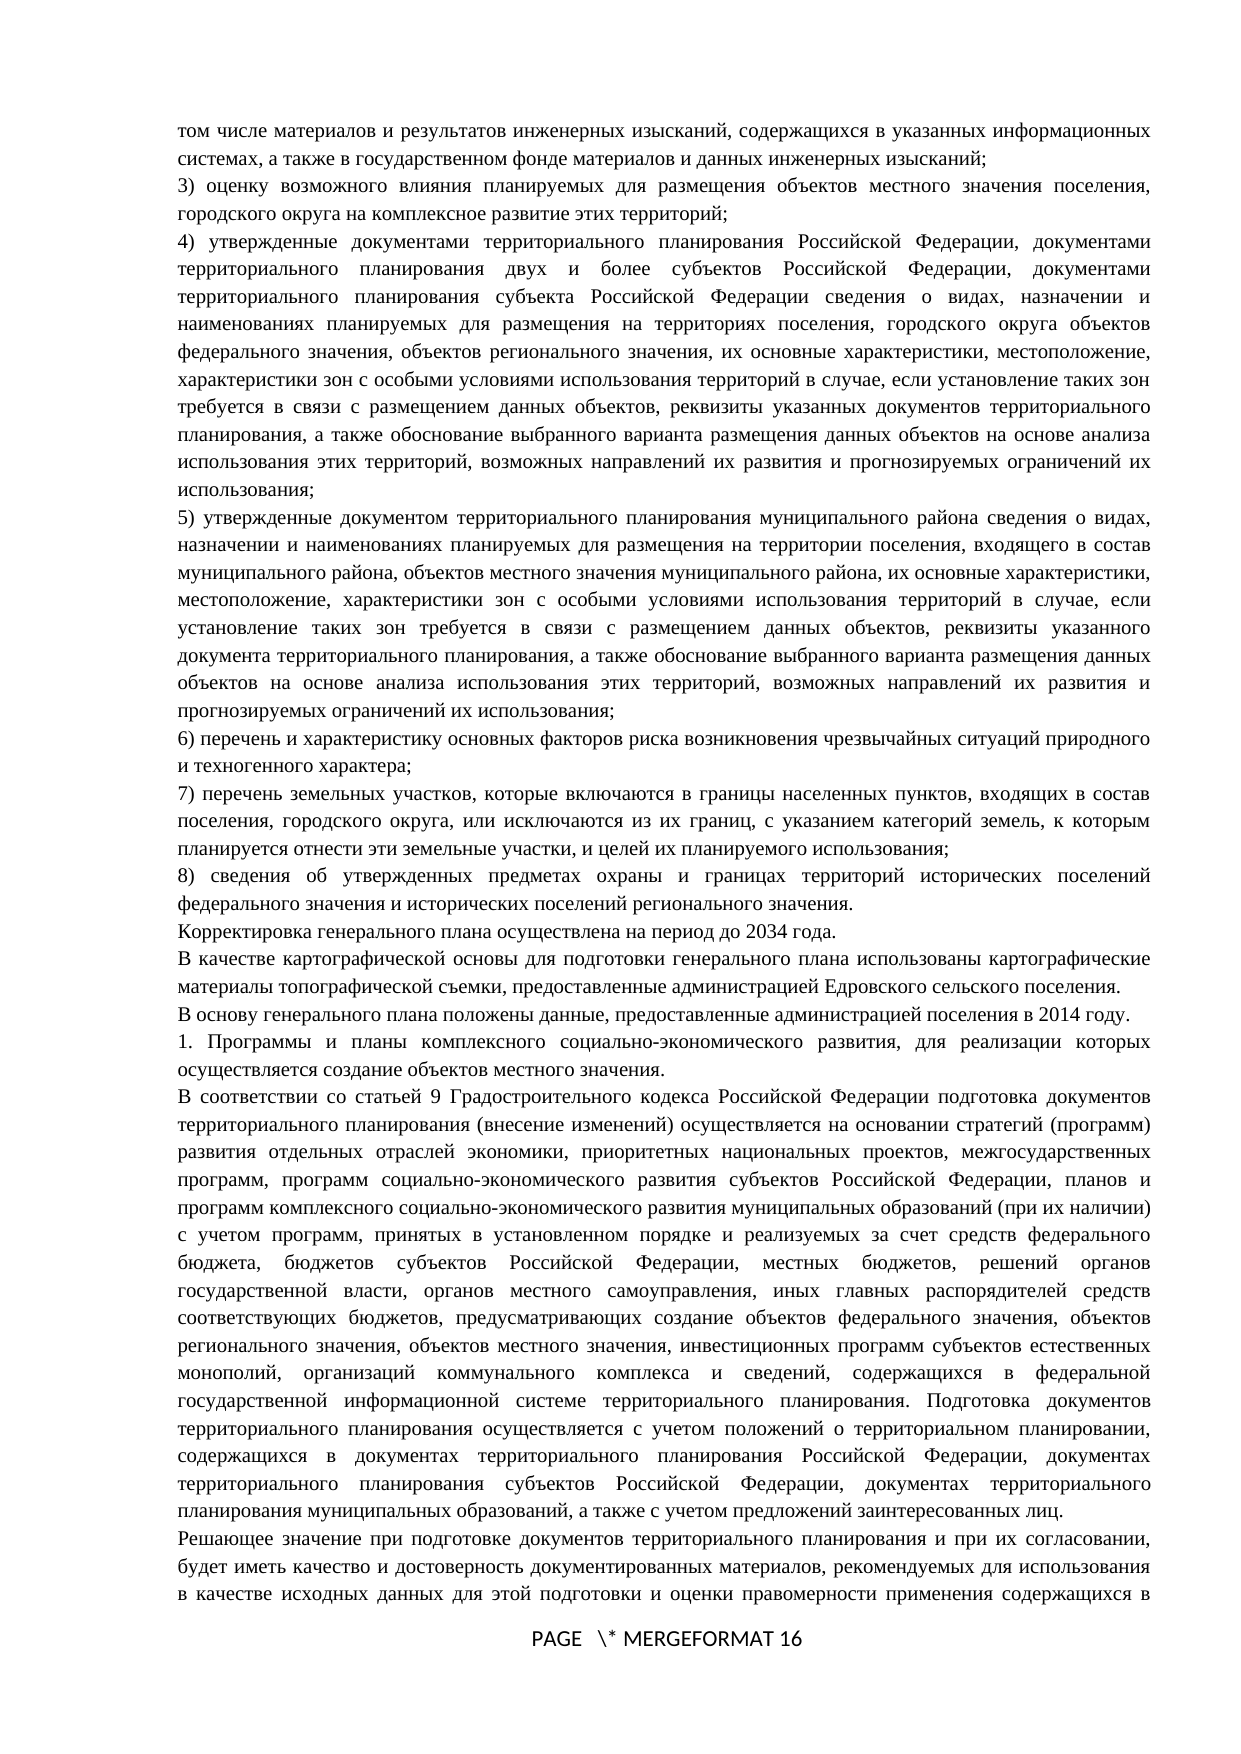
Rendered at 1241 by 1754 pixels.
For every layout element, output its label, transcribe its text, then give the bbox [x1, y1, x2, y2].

text В основу генерального плана положены данные, предоставленные администрацией поселения в 2014 году. [177, 1001, 1152, 1026]
text 7) перечень земельных участков, которые включаются в границы населенных пунктов, входящих в состав поселения, городского округа, или исключаются из их границ, с указанием категорий земель, к которым планируется отнести эти земельные участки, и целей их планируемого использования; [177, 781, 1152, 860]
text 1. Программы и планы комплексного социально-экономического развития, для реализации которых осуществляется создание объектов местного значения. [177, 1029, 1152, 1081]
text 5) утвержденные документом территориального планирования муниципального района сведения о видах, назначении и наименованиях планируемых для размещения на территории поселения, входящего в состав муниципального района, объектов местного значения муниципального района, их основные характеристики, местоположение, характеристики зон с особыми условиями использования территорий в случае, если установление таких зон требуется в связи с размещением данных объектов, реквизиты указанного документа территориального планирования, а также обоснование выбранного варианта размещения данных объектов на основе анализа использования этих территорий, возможных направлений их развития и прогнозируемых ограничений их использования; [177, 504, 1152, 722]
text Корректировка генерального плана осуществлена на период до 2034 года. [177, 919, 1152, 943]
text 3) оценку возможного влияния планируемых для размещения объектов местного значения поселения, городского округа на комплексное развитие этих территорий; [177, 173, 1152, 225]
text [177, 1526, 1152, 1605]
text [177, 118, 1152, 170]
text В соответствии со статьей 9 Градостроительного кодекса Российской Федерации подготовка документов территориального планирования (внесение изменений) осуществляется на основании стратегий (программ) развития отдельных отраслей экономики, приоритетных национальных проектов, межгосударственных программ, программ социально-экономического развития субъектов Российской Федерации, планов и программ комплексного социально-экономического развития муниципальных образований (при их наличии) с учетом программ, принятых в установленном порядке и реализуемых за счет средств федерального бюджета, бюджетов субъектов Российской Федерации, местных бюджетов, решений органов государственной власти, органов местного самоуправления, иных главных распорядителей средств соответствующих бюджетов, предусматривающих создание объектов федерального значения, объектов регионального значения, объектов местного значения, инвестиционных программ субъектов естественных монополий, организаций коммунального комплекса и сведений, содержащихся в федеральной государственной информационной системе территориального планирования. Подготовка документов территориального планирования осуществляется с учетом положений о территориальном планировании, содержащихся в документах территориального планирования Российской Федерации, документах территориального планирования субъектов Российской Федерации, документах территориального планирования муниципальных образований, а также с учетом предложений заинтересованных лиц. [177, 1084, 1152, 1522]
text 6) перечень и характеристику основных факторов риска возникновения чрезвычайных ситуаций природного и техногенного характера; [177, 725, 1152, 777]
text 4) утвержденные документами территориального планирования Российской Федерации, документами территориального планирования двух и более субъектов Российской Федерации, документами территориального планирования субъекта Российской Федерации сведения о видах, назначении и наименованиях планируемых для размещения на территориях поселения, городского округа объектов федерального значения, объектов регионального значения, их основные характеристики, местоположение, характеристики зон с особыми условиями использования территорий в случае, если установление таких зон требуется в связи с размещением данных объектов, реквизиты указанных документов территориального планирования, а также обоснование выбранного варианта размещения данных объектов на основе анализа использования этих территорий, возможных направлений их развития и прогнозируемых ограничений их использования; [177, 228, 1152, 501]
text В качестве картографической основы для подготовки генерального плана использованы картографические материалы топографической съемки, предоставленные администрацией Едровского сельского поселения. [177, 946, 1152, 998]
text 8) сведения об утвержденных предметах охраны и границах территорий исторических поселений федерального значения и исторических поселений регионального значения. [177, 863, 1152, 915]
